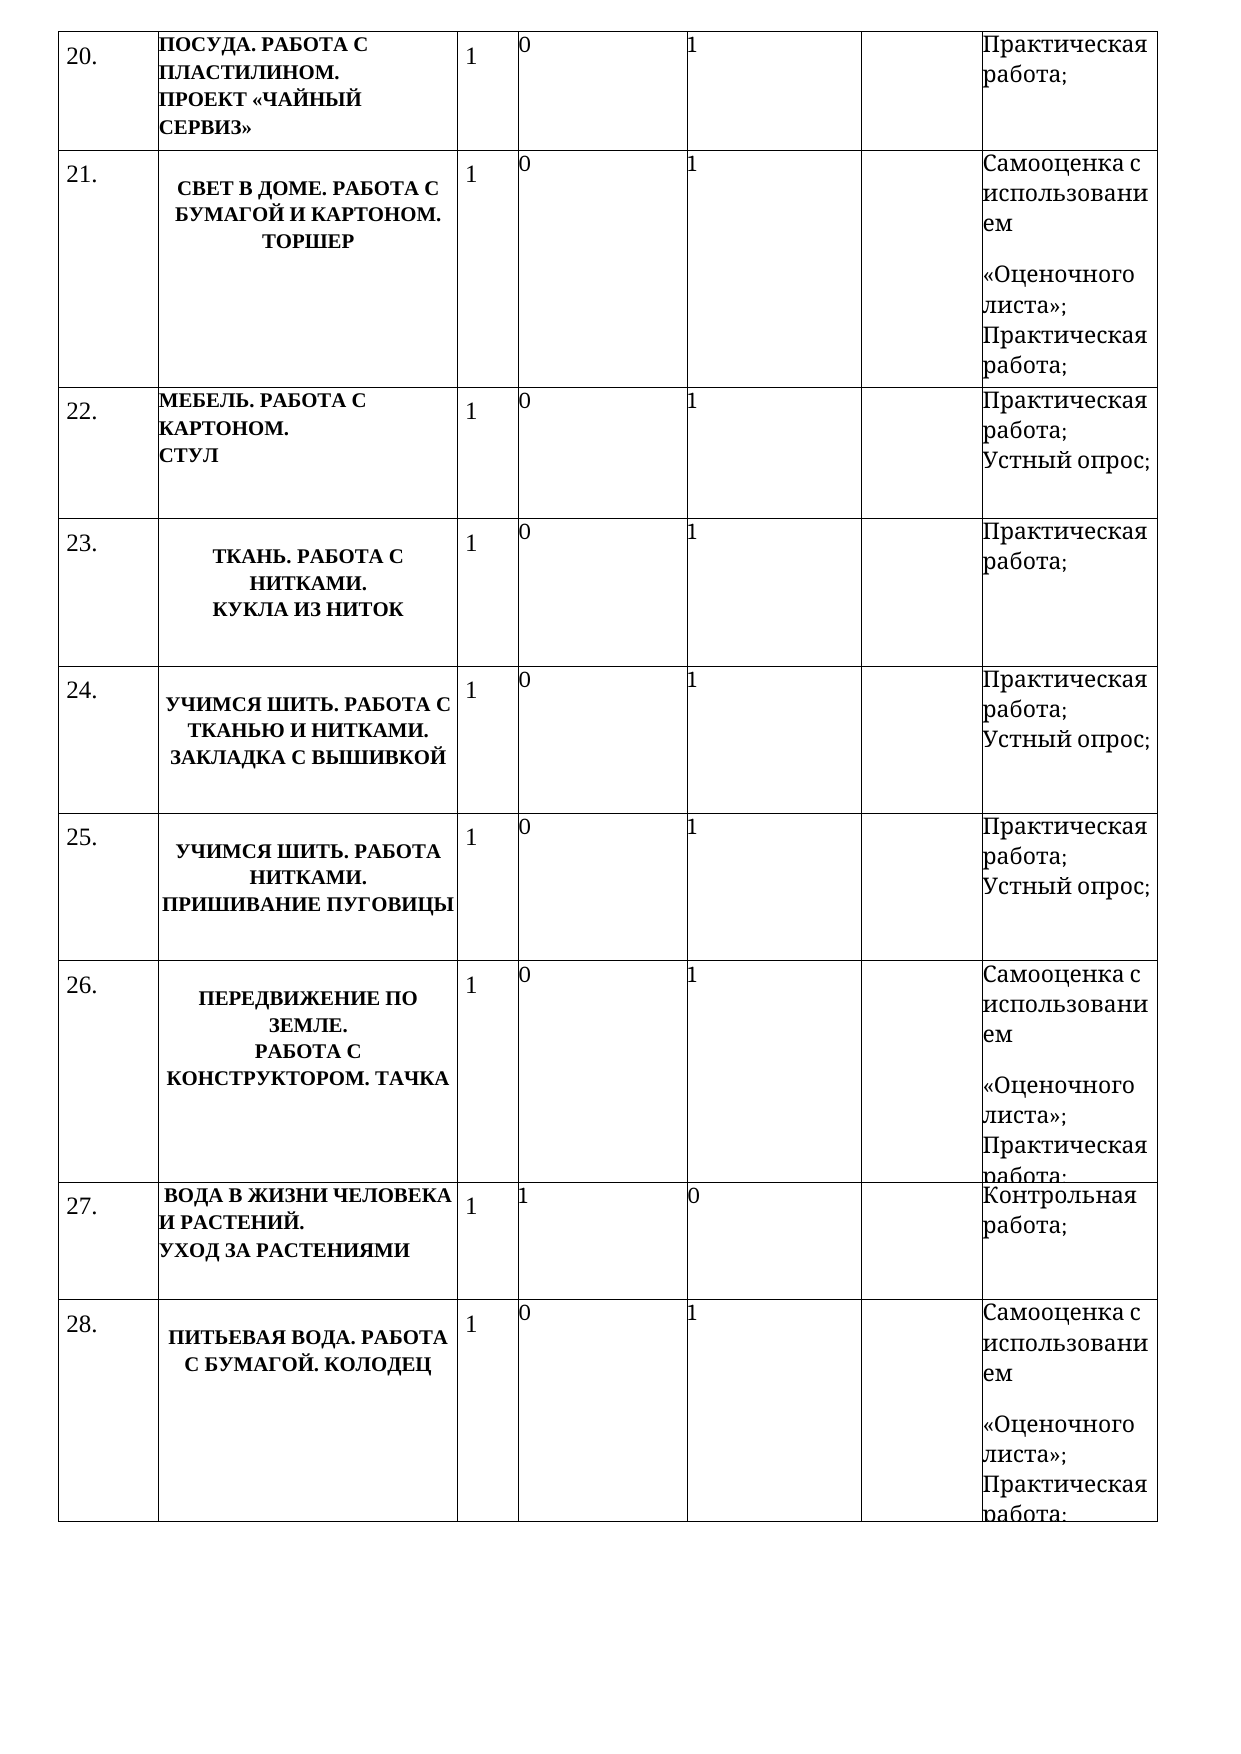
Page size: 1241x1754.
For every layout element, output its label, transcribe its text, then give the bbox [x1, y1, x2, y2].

table_cell Передвижение по земле. РАБОТА С КОНСТРУКТОРОМ. ТАЧКА [159, 961, 457, 1182]
table_cell 26. [59, 961, 158, 1182]
table_cell 1 [688, 151, 861, 387]
table_cell 1 [458, 32, 518, 150]
table_cell 1 [688, 519, 861, 666]
table_cell Практическая работа; Устный опрос; [983, 388, 1157, 518]
table_cell [862, 1183, 982, 1299]
table_cell [862, 151, 982, 387]
table_cell [862, 961, 982, 1182]
table_cell 1 [688, 1300, 861, 1521]
table_cell 1 [458, 151, 518, 387]
table_cell 0 [519, 32, 687, 150]
table_cell Практическая работа; [983, 32, 1157, 150]
table_cell Мебель. РАБОТА С КАРТОНОМ. СТУЛ [159, 388, 457, 518]
table_cell 0 [519, 814, 687, 960]
table_cell 1 [688, 388, 861, 518]
table_cell 1 [458, 388, 518, 518]
table_cell Практическая работа; Устный опрос; [983, 667, 1157, 813]
table_cell 1 [458, 814, 518, 960]
table_cell 1 [688, 667, 861, 813]
table_cell ВОДА В ЖИЗНИ ЧЕЛОВЕКА И РАСТЕНИЙ. УХОД ЗА РАСТЕНИЯМИ [159, 1183, 457, 1299]
table_cell Свет в доме. РАБОТА С БУМАГОЙ И КАРТОНОМ. ТОРШЕР [159, 151, 457, 387]
table_cell 23. [59, 519, 158, 666]
table_cell [862, 519, 982, 666]
table_cell 1 [458, 1183, 518, 1299]
table_cell 28. [59, 1300, 158, 1521]
table_cell 1 [688, 32, 861, 150]
table_cell Учимся шить. РАБОТА С ТКАНЬЮ И НИТКАМИ. ЗАКЛАДКА С ВЫШИВКОЙ [159, 667, 457, 813]
table_cell 0 [519, 961, 687, 1182]
table_cell 22. [59, 388, 158, 518]
table_cell Контрольная работа; [983, 1183, 1157, 1299]
table_cell 20. [59, 32, 158, 150]
table_cell Учимся шить. РАБОТА НИТКАМИ. ПРИШИВАНИЕ ПУГОВИЦЫ [159, 814, 457, 960]
table_cell 1 [458, 667, 518, 813]
table_cell 0 [519, 667, 687, 813]
table_cell [862, 667, 982, 813]
table_cell 25. [59, 814, 158, 960]
table_cell 1 [458, 961, 518, 1182]
table_cell 24. [59, 667, 158, 813]
table_cell [862, 814, 982, 960]
table_cell 1 [519, 1183, 687, 1299]
table_cell 27. [59, 1183, 158, 1299]
table_cell 0 [688, 1183, 861, 1299]
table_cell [983, 151, 1157, 387]
table_cell ТКАНЬ. РАБОТА С НИТКАМИ. КУКЛА ИЗ НИТОК [159, 519, 457, 666]
table_cell 0 [519, 151, 687, 387]
table_cell Практическая работа; Устный опрос; [983, 814, 1157, 960]
table_cell 1 [688, 814, 861, 960]
table_cell [862, 388, 982, 518]
table_cell 0 [519, 388, 687, 518]
table_cell 0 [519, 519, 687, 666]
table_cell Практическая работа; [983, 519, 1157, 666]
table_cell 1 [458, 519, 518, 666]
table_cell 21. [59, 151, 158, 387]
table_cell Посуда. РАБОТА С ПЛАСТИЛИНОМ. ПРОЕКТ «ЧАЙНЫЙ СЕРВИЗ» [159, 32, 457, 150]
table_cell 1 [458, 1300, 518, 1521]
table_cell [862, 32, 982, 150]
table_cell ПИТЬЕВАЯ ВОДА. РАБОТА С БУМАГОЙ. КОЛОДЕЦ [159, 1300, 457, 1521]
table_cell [862, 1300, 982, 1521]
table_cell Самооценка с использованием «Оценочного листа»; Практическая работа; [983, 1300, 1157, 1521]
table_cell 1 [688, 961, 861, 1182]
table_cell Самооценка с использованием «Оценочного листа»; Практическая работа; [983, 961, 1157, 1182]
table_cell 0 [519, 1300, 687, 1521]
